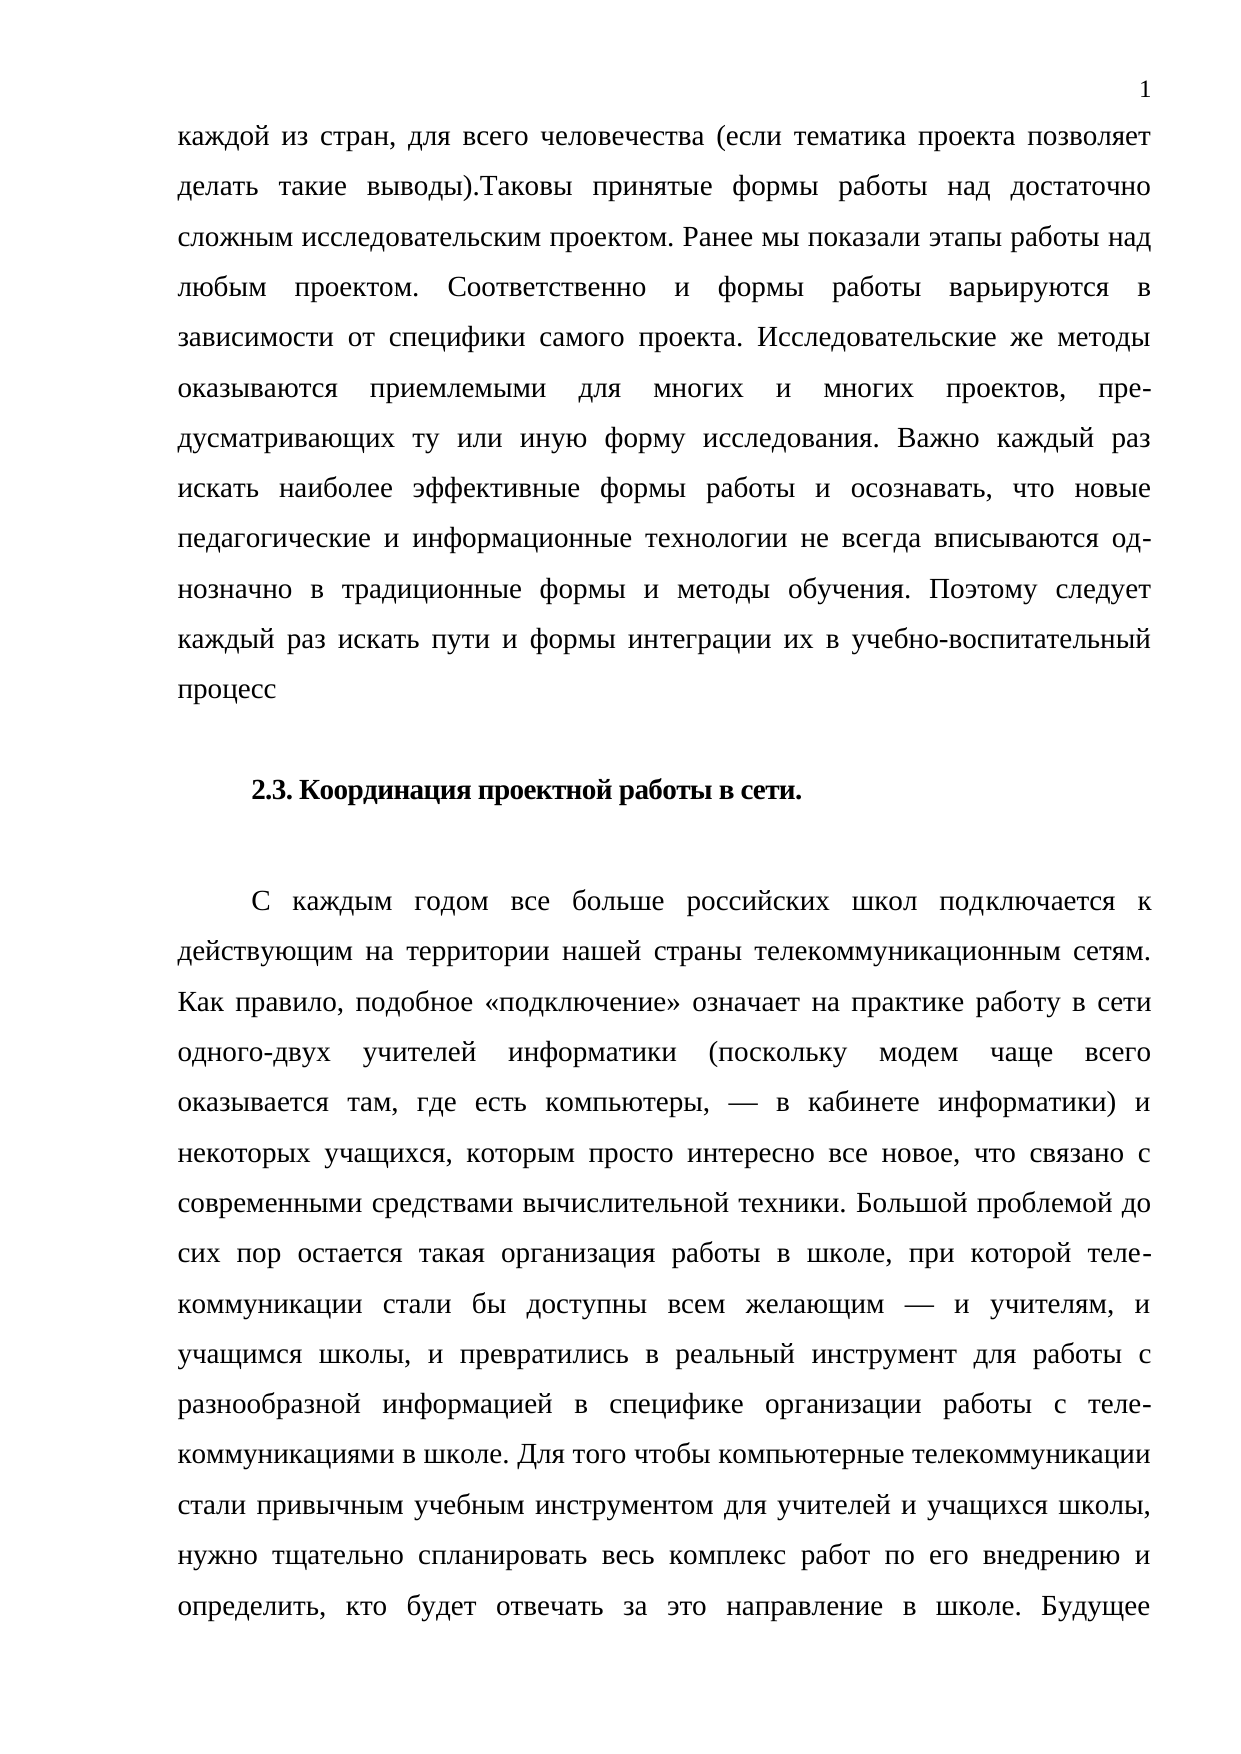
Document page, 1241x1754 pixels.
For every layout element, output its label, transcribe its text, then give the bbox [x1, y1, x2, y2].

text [177, 118, 1152, 705]
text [177, 883, 1152, 1621]
text 2.3. Координация проектной работы в сети. [177, 772, 1152, 813]
